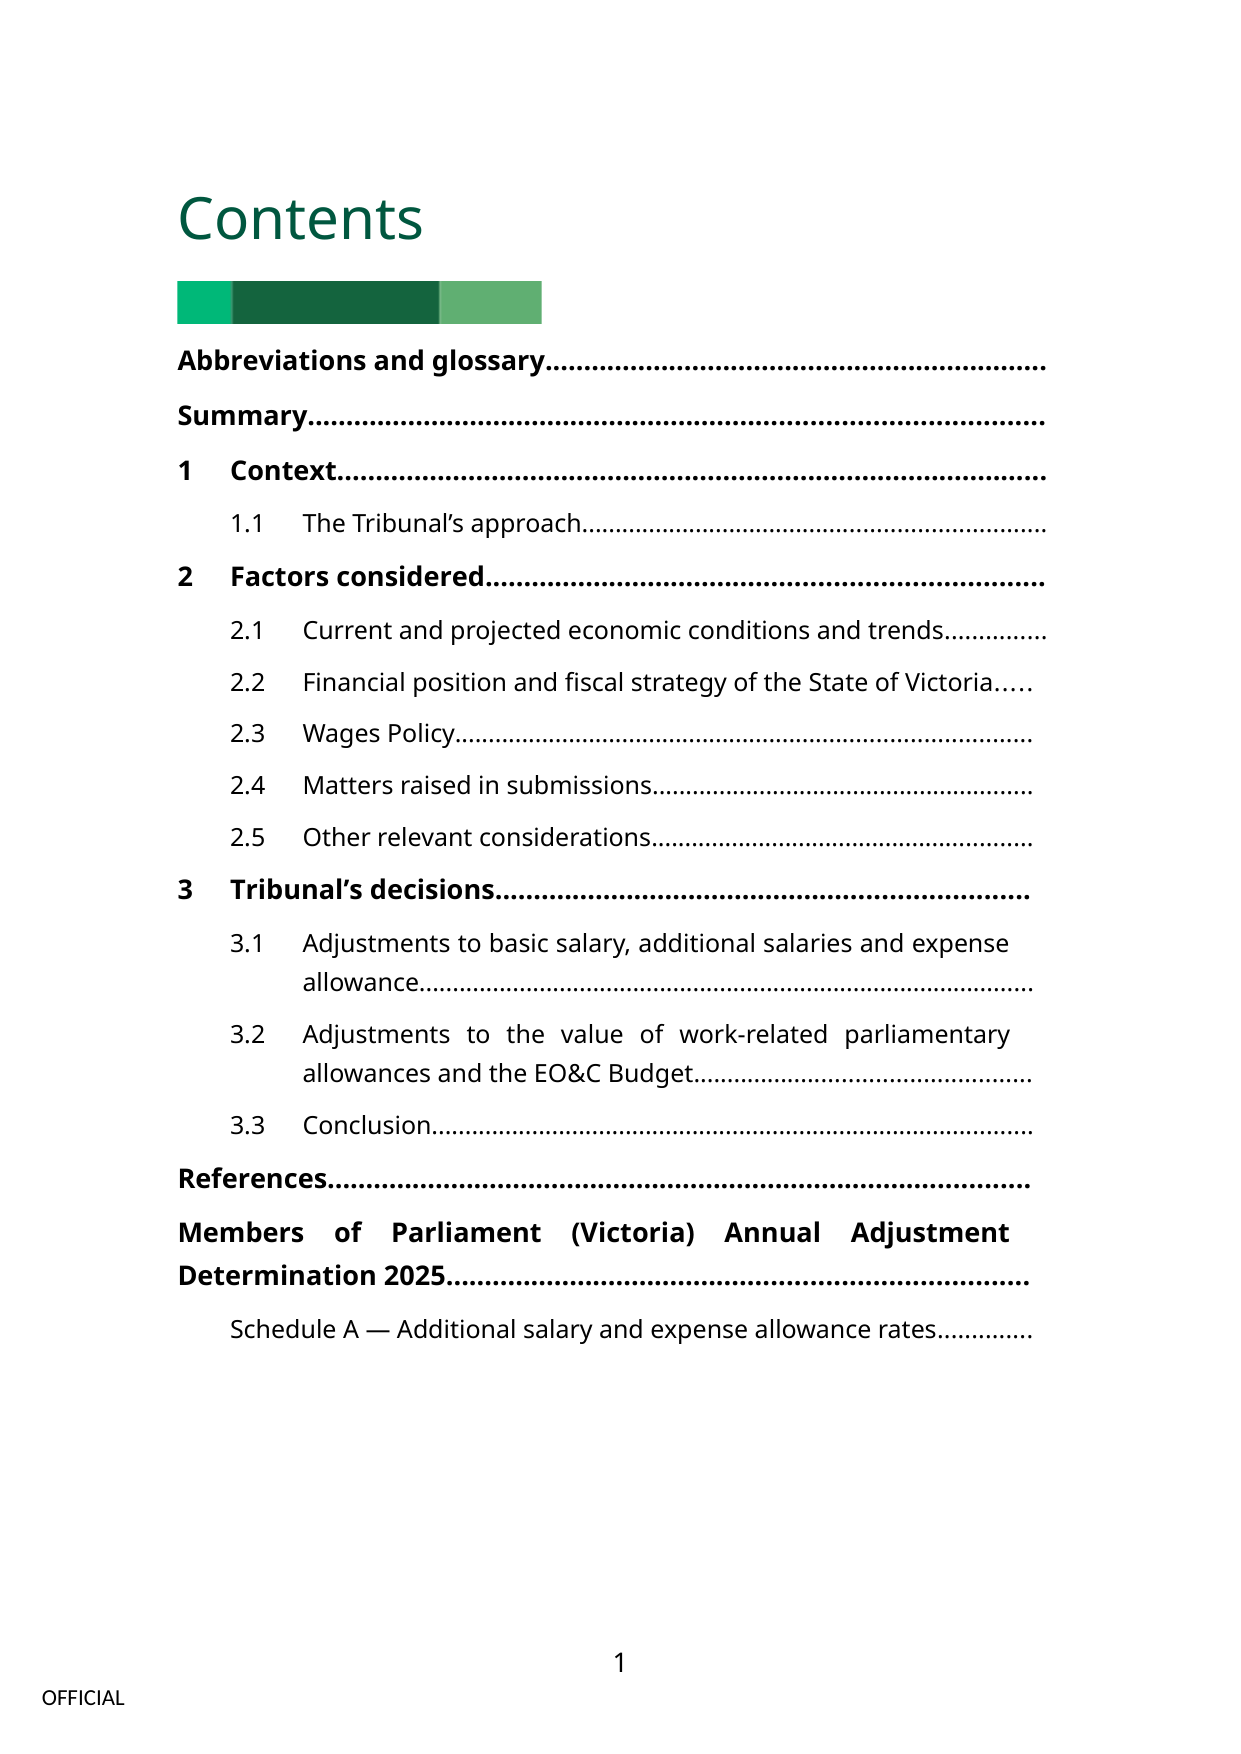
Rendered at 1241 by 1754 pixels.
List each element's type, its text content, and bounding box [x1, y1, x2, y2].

text Summary 3 [177, 396, 1011, 433]
text Abbreviations and glossary 2 [177, 341, 1011, 378]
picture [177, 281, 542, 324]
text 2.3 Wages Policy 11 [230, 716, 1011, 750]
subtitle Contents [177, 177, 1063, 257]
text 2.1 Current and projected economic conditions and trends 7 [230, 612, 1011, 647]
text Schedule A — Additional salary and expense allowance rates 25 [230, 1311, 1011, 1345]
text References 19 [177, 1159, 1011, 1196]
text 3.3 Conclusion 18 [230, 1107, 1011, 1141]
text 3.2 Adjustments to the value of work-related parliamentary allowances and the EO&C Budget 14 [230, 1017, 1011, 1090]
text 1.1 The Tribunal’s approach 5 [230, 506, 1011, 540]
text 2.5 Other relevant considerations 12 [230, 819, 1011, 853]
text 3.1 Adjustments to basic salary, additional salaries and expense allowance 14 [230, 926, 1011, 999]
text 3 Tribunal’s decisions 14 [177, 871, 1011, 908]
text 1 Context 5 [177, 451, 1011, 488]
text Members of Parliament (Victoria) Annual Adjustment Determination 2025 23 [177, 1214, 1011, 1293]
text 2.4 Matters raised in submissions 11 [230, 767, 1011, 802]
text 2 Factors considered 7 [177, 558, 1011, 594]
text 2.2 Financial position and fiscal strategy of the State of Victoria 10 [230, 664, 1011, 698]
